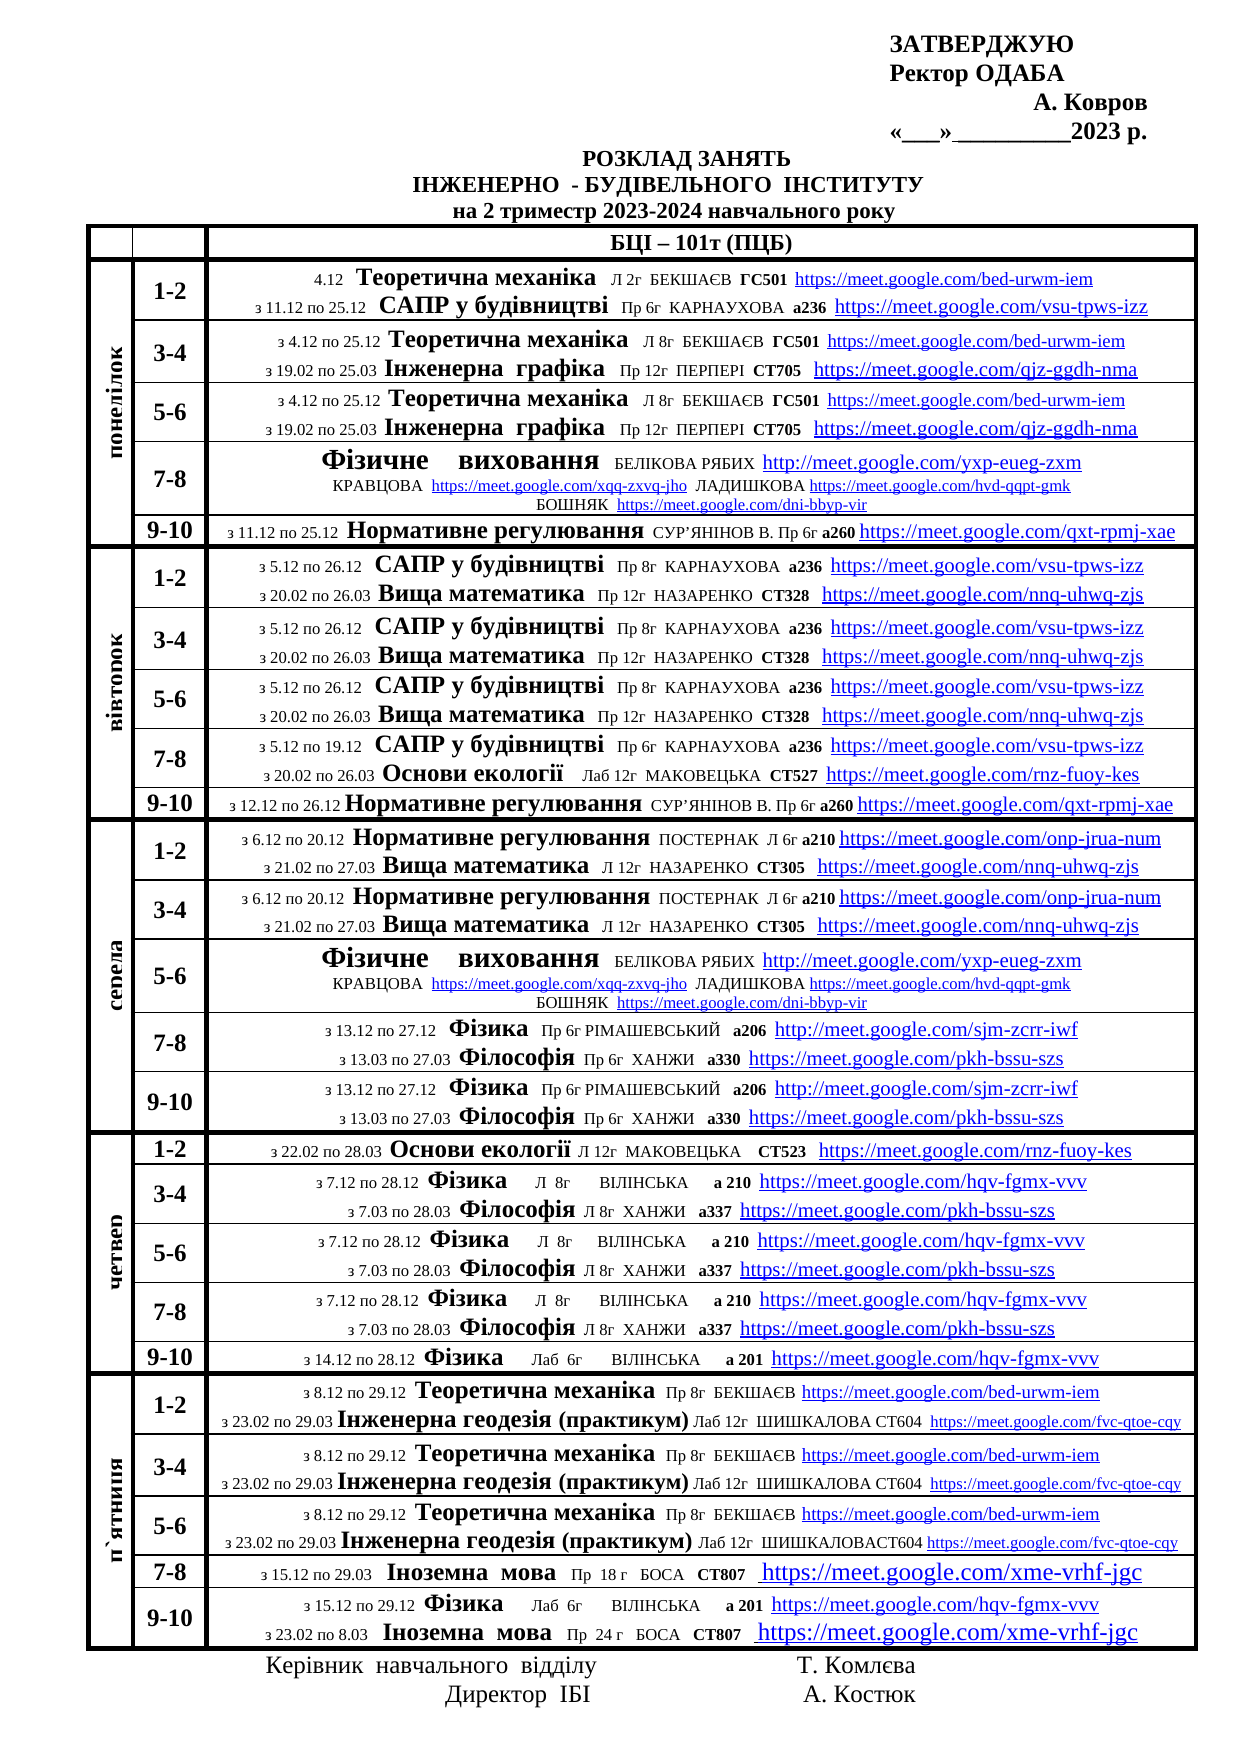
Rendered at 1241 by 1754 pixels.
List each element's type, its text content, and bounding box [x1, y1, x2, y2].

table_cell з 22.02 по 28.03 Основи екології Л 12г МАКОВЕЦЬКА СТ523 https://meet.google.com/rnz-fuoy-kes [209, 1135, 1194, 1163]
table_cell 1-2 [135, 822, 204, 879]
table_cell середа [91, 822, 131, 1130]
table_cell 7-8 [135, 1013, 204, 1071]
text ЗАТВЕРДЖУЮ [827, 29, 1152, 58]
text Директор ІБІ А. Костюк [59, 1679, 1152, 1708]
table_cell 3-4 [135, 1435, 204, 1495]
table_cell з 11.12 по 25.12 Нормативне регулювання СУР’ЯНІНОВ В. Пр 6г а260 https://meet.google.com/qxt-rpmj-xae [209, 516, 1194, 544]
table_cell 5-6 [135, 1497, 204, 1554]
table_cell 9-10 [135, 1342, 204, 1371]
table_header БЦІ – 101т (ПЦБ) [209, 228, 1194, 257]
table_cell 9-10 [135, 1588, 204, 1646]
table_cell з 15.12 по 29.03 Іноземна мова Пр 18 г БОСА СТ807 https://meet.google.com/xme-vrhf-jgc [209, 1556, 1194, 1587]
table_cell з 12.12 по 26.12 Нормативне регулювання СУР’ЯНІНОВ В. Пр 6г а260 https://meet.google.com/qxt-rpmj-xae [209, 788, 1194, 817]
table_cell 5-6 [135, 670, 204, 728]
table_cell понеділок [91, 262, 131, 544]
table_cell 1-2 [135, 1135, 204, 1163]
table_cell з 4.12 по 25.12 Теоретична механіка Л 8г БЕКШАЄВ ГС501 https://meet.google.com/bed-urwm-iem з 19.02 по 25.03 Інженерна графіка Пр 12г ПЕРПЕРІ СТ705 https://meet.google.com/qjz-ggdh-nma [209, 383, 1194, 441]
table_cell 7-8 [135, 442, 204, 514]
table_cell 1-2 [135, 1376, 204, 1433]
table_cell з 8.12 по 29.12 Теоретична механіка Пр 8г БЕКШАЄВ https://meet.google.com/bed-urwm-iem з 23.02 по 29.03 Інженерна геодезія (практикум) Лаб 12г ШИШКАЛОВА СТ604 https://meet.google.com/fvc-qtoe-cqy [209, 1376, 1194, 1433]
table_cell 9-10 [135, 788, 204, 817]
table_cell Фізичне виховання БЕЛІКОВА РЯБИХ http://meet.google.com/yxp-eueg-zxm КРАВЦОВА https://meet.google.com/xqq-zxvq-jho ЛАДИШКОВА https://meet.google.com/hvd-qqpt-gmk БОШНЯК https://meet.google.com/dni-bbyp-vir [209, 940, 1194, 1012]
table_cell 9-10 [135, 516, 204, 544]
table_cell Фізичне виховання БЕЛІКОВА РЯБИХ http://meet.google.com/yxp-eueg-zxm КРАВЦОВА https://meet.google.com/xqq-zxvq-jho ЛАДИШКОВА https://meet.google.com/hvd-qqpt-gmk БОШНЯК https://meet.google.com/dni-bbyp-vir [209, 442, 1194, 514]
text на 2 триместр 2023-2024 навчального року [59, 197, 1152, 224]
table_cell четвер [91, 1135, 131, 1371]
table_cell з 13.12 по 27.12 Фізика Пр 6г РІМАШЕВСЬКИЙ а206 http://meet.google.com/sjm-zcrr-iwf з 13.03 по 27.03 Філософія Пр 6г ХАНЖИ а330 https://meet.google.com/pkh-bssu-szs [209, 1072, 1194, 1130]
table_cell з 7.12 по 28.12 Фізика Л 8г ВІЛІНСЬКА а 210 https://meet.google.com/hqv-fgmx-vvv з 7.03 по 28.03 Філософія Л 8г ХАНЖИ а337 https://meet.google.com/pkh-bssu-szs [209, 1283, 1194, 1341]
table_header [91, 228, 132, 257]
table_cell 7-8 [135, 1283, 204, 1341]
table_cell з 13.12 по 27.12 Фізика Пр 6г РІМАШЕВСЬКИЙ а206 http://meet.google.com/sjm-zcrr-iwf з 13.03 по 27.03 Філософія Пр 6г ХАНЖИ а330 https://meet.google.com/pkh-bssu-szs [209, 1013, 1194, 1071]
text Ректор ОДАБА [827, 58, 1152, 87]
table_cell 5-6 [135, 940, 204, 1012]
table_cell вівторок [91, 549, 131, 817]
table_cell 1-2 [135, 262, 204, 319]
text Керівник навчального відділу Т. Комлєва [59, 1651, 1152, 1679]
text ІНЖЕНЕРНО - БУДІВЕЛЬНОГО ІНСТИТУТУ [59, 171, 1152, 197]
table_cell з 5.12 по 26.12 САПР у будівництві Пр 8г КАРНАУХОВА а236 https://meet.google.com/vsu-tpws-izz з 20.02 по 26.03 Вища математика Пр 12г НАЗАРЕНКО СТ328 https://meet.google.com/nnq-uhwq-zjs [209, 608, 1194, 669]
table_cell з 14.12 по 28.12 Фізика Лаб 6г ВІЛІНСЬКА а 201 https://meet.google.com/hqv-fgmx-vvv [209, 1342, 1194, 1371]
text А. Ковров [827, 87, 1152, 116]
table_cell 1-2 [135, 549, 204, 606]
table_cell 4.12 Теоретична механіка Л 2г БЕКШАЄВ ГС501 https://meet.google.com/bed-urwm-iem з 11.12 по 25.12 САПР у будівництві Пр 6г КАРНАУХОВА а236 https://meet.google.com/vsu-tpws-izz [209, 262, 1194, 319]
table_cell 3-4 [135, 321, 204, 381]
table_cell з 8.12 по 29.12 Теоретична механіка Пр 8г БЕКШАЄВ https://meet.google.com/bed-urwm-iem з 23.02 по 29.03 Інженерна геодезія (практикум) Лаб 12г ШИШКАЛОВА СТ604 https://meet.google.com/fvc-qtoe-cqy [209, 1435, 1194, 1495]
table_cell 7-8 [135, 729, 204, 787]
text «___» _________2023 р. [827, 116, 1152, 144]
table_cell з 7.12 по 28.12 Фізика Л 8г ВІЛІНСЬКА а 210 https://meet.google.com/hqv-fgmx-vvv з 7.03 по 28.03 Філософія Л 8г ХАНЖИ а337 https://meet.google.com/pkh-bssu-szs [209, 1165, 1194, 1222]
table_cell 7-8 [135, 1556, 204, 1587]
table_cell з 7.12 по 28.12 Фізика Л 8г ВІЛІНСЬКА а 210 https://meet.google.com/hqv-fgmx-vvv з 7.03 по 28.03 Філософія Л 8г ХАНЖИ а337 https://meet.google.com/pkh-bssu-szs [209, 1224, 1194, 1281]
table_cell 5-6 [135, 1224, 204, 1281]
table_cell з 4.12 по 25.12 Теоретична механіка Л 8г БЕКШАЄВ ГС501 https://meet.google.com/bed-urwm-iem з 19.02 по 25.03 Інженерна графіка Пр 12г ПЕРПЕРІ СТ705 https://meet.google.com/qjz-ggdh-nma [209, 321, 1194, 381]
table_cell 3-4 [135, 608, 204, 669]
table_cell з 15.12 по 29.12 Фізика Лаб 6г ВІЛІНСЬКА а 201 https://meet.google.com/hqv-fgmx-vvv з 23.02 по 8.03 Іноземна мова Пр 24 г БОСА СТ807 https://meet.google.com/xme-vrhf-jgc [209, 1588, 1194, 1646]
table_cell з 8.12 по 29.12 Теоретична механіка Пр 8г БЕКШАЄВ https://meet.google.com/bed-urwm-iem з 23.02 по 29.03 Інженерна геодезія (практикум) Лаб 12г ШИШКАЛОВАСТ604 https://meet.google.com/fvc-qtoe-cqy [209, 1497, 1194, 1554]
table_cell 9-10 [135, 1072, 204, 1130]
text РОЗКЛАД ЗАНЯТЬ [59, 144, 1152, 171]
table_cell з 5.12 по 26.12 САПР у будівництві Пр 8г КАРНАУХОВА а236 https://meet.google.com/vsu-tpws-izz з 20.02 по 26.03 Вища математика Пр 12г НАЗАРЕНКО СТ328 https://meet.google.com/nnq-uhwq-zjs [209, 549, 1194, 606]
table_header [133, 228, 204, 257]
table_cell з 6.12 по 20.12 Нормативне регулювання ПОСТЕРНАК Л 6г а210 https://meet.google.com/onp-jrua-num з 21.02 по 27.03 Вища математика Л 12г НАЗАРЕНКО СТ305 https://meet.google.com/nnq-uhwq-zjs [209, 881, 1194, 938]
table_cell 5-6 [135, 383, 204, 441]
table_cell з 6.12 по 20.12 Нормативне регулювання ПОСТЕРНАК Л 6г а210 https://meet.google.com/onp-jrua-num з 21.02 по 27.03 Вища математика Л 12г НАЗАРЕНКО СТ305 https://meet.google.com/nnq-uhwq-zjs [209, 822, 1194, 879]
table_cell з 5.12 по 19.12 САПР у будівництві Пр 6г КАРНАУХОВА а236 https://meet.google.com/vsu-tpws-izz з 20.02 по 26.03 Основи екології Лаб 12г МАКОВЕЦЬКА СТ527 https://meet.google.com/rnz-fuoy-kes [209, 729, 1194, 787]
table_cell 3-4 [135, 881, 204, 938]
table_cell п`ятниця [91, 1376, 131, 1646]
table_cell 3-4 [135, 1165, 204, 1222]
table_cell з 5.12 по 26.12 САПР у будівництві Пр 8г КАРНАУХОВА а236 https://meet.google.com/vsu-tpws-izz з 20.02 по 26.03 Вища математика Пр 12г НАЗАРЕНКО СТ328 https://meet.google.com/nnq-uhwq-zjs [209, 670, 1194, 728]
